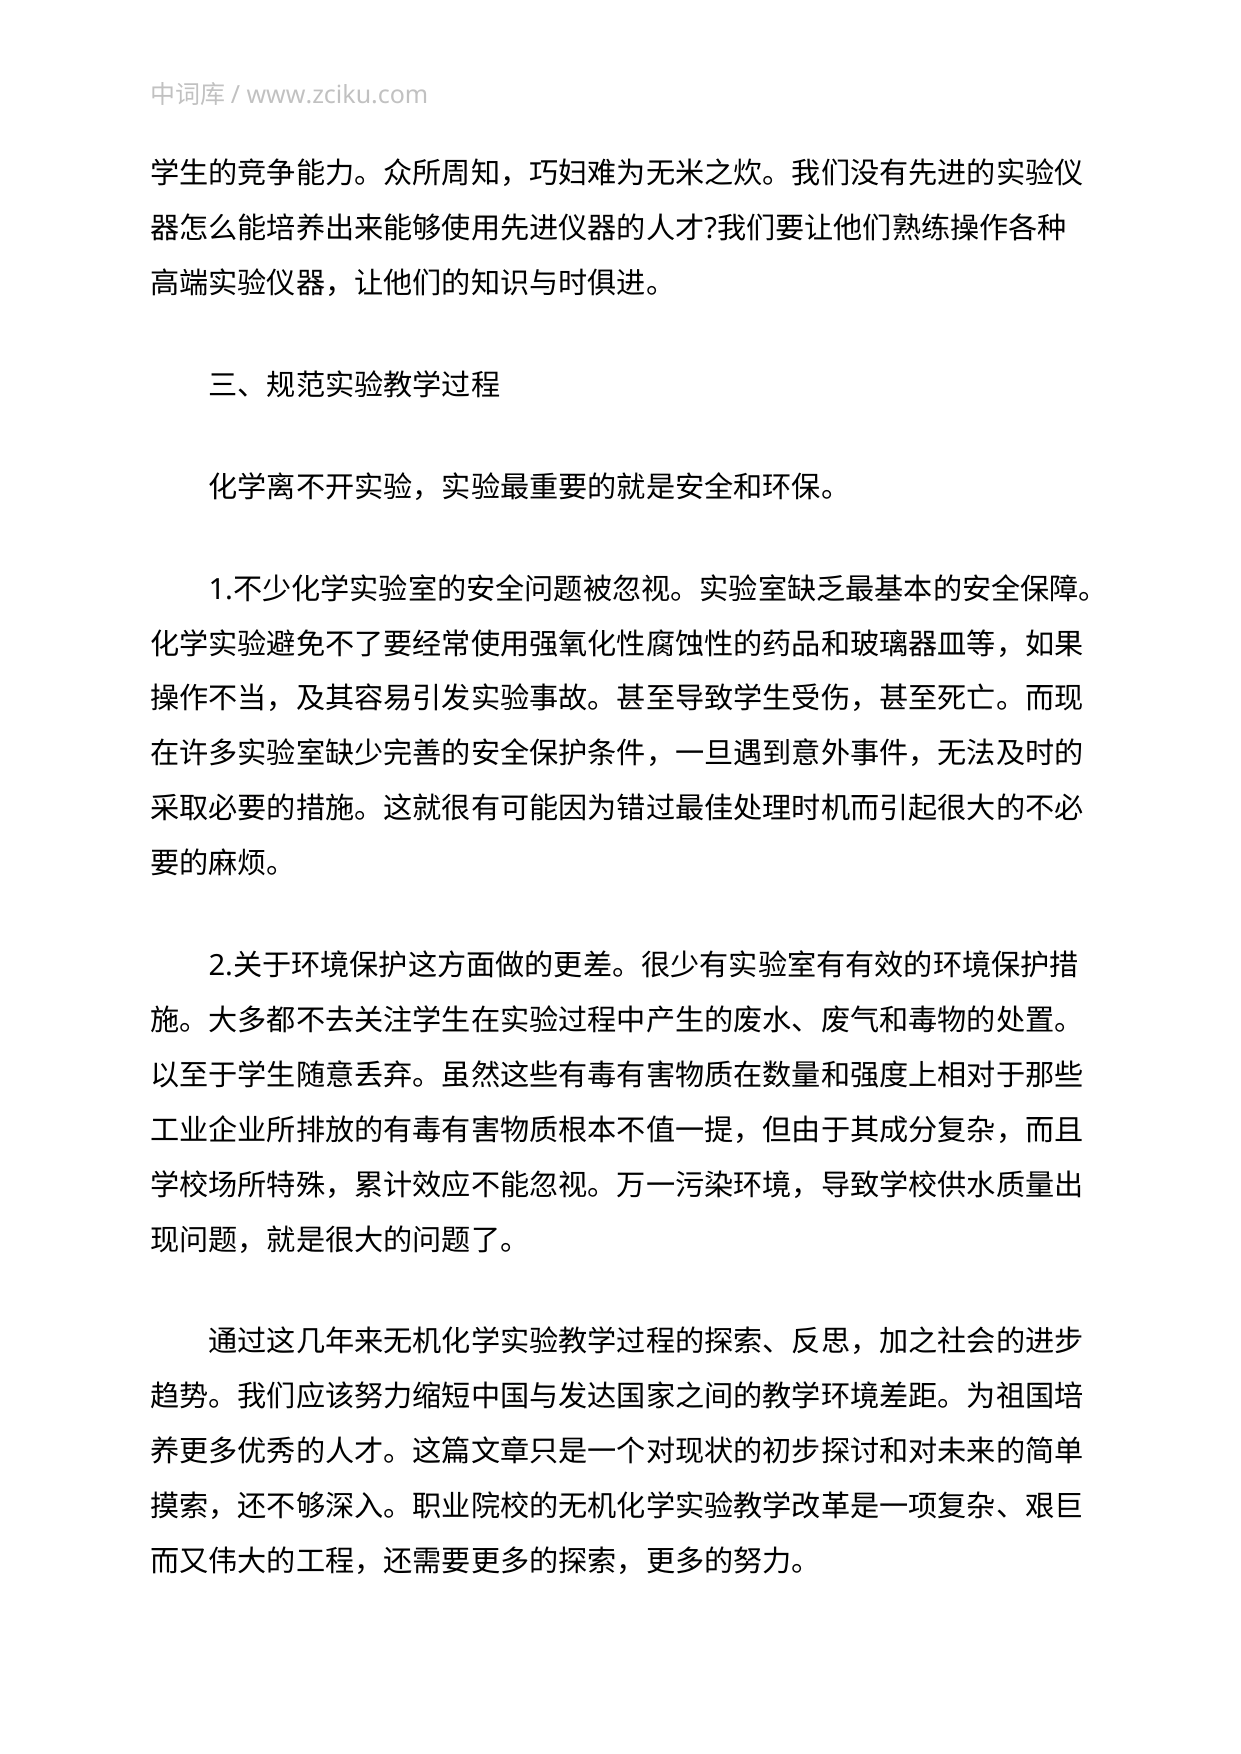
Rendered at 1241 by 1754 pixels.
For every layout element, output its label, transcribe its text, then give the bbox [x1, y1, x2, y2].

text 三、规范实验教学过程 [150, 362, 1090, 404]
text 2.关于环境保护这方面做的更差。很少有实验室有有效的环境保护措施。大多都不去关注学生在实验过程中产生的废水、废气和毒物的处置。以至于学生随意丢弃。虽然这些有毒有害物质在数量和强度上相对于那些工业企业所排放的有毒有害物质根本不值一提，但由于其成分复杂，而且学校场所特殊，累计效应不能忽视。万一污染环境，导致学校供水质量出现问题，就是很大的问题了。 [150, 942, 1090, 1258]
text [150, 150, 1090, 302]
text 1.不少化学实验室的安全问题被忽视。实验室缺乏最基本的安全保障。化学实验避免不了要经常使用强氧化性腐蚀性的药品和玻璃器皿等，如果操作不当，及其容易引发实验事故。甚至导致学生受伤，甚至死亡。而现在许多实验室缺少完善的安全保护条件，一旦遇到意外事件，无法及时的采取必要的措施。这就很有可能因为错过最佳处理时机而引起很大的不必要的麻烦。 [150, 565, 1090, 882]
text 化学离不开实验，实验最重要的就是安全和环保。 [150, 463, 1090, 506]
text 通过这几年来无机化学实验教学过程的探索、反思，加之社会的进步趋势。我们应该努力缩短中国与发达国家之间的教学环境差距。为祖国培养更多优秀的人才。这篇文章只是一个对现状的初步探讨和对未来的简单摸索，还不够深入。职业院校的无机化学实验教学改革是一项复杂、艰巨而又伟大的工程，还需要更多的探索，更多的努力。 [150, 1318, 1090, 1580]
